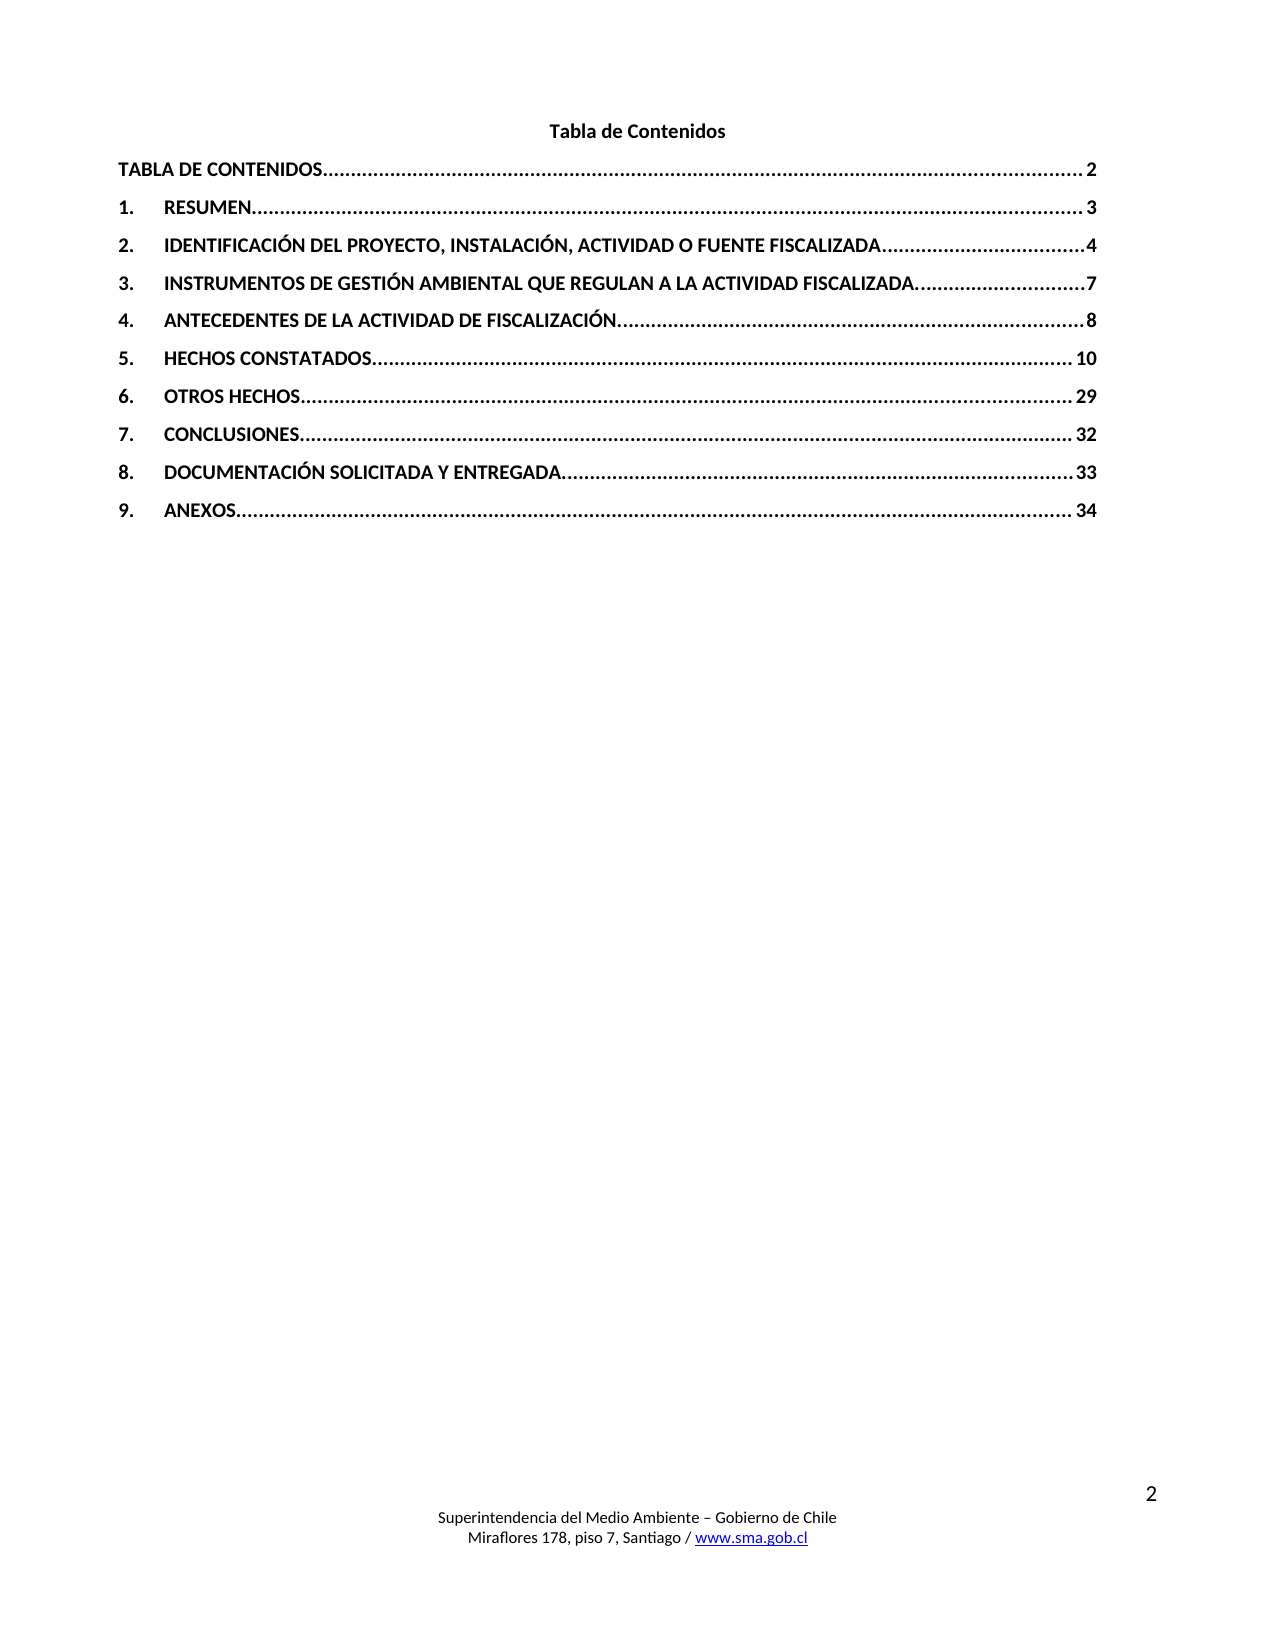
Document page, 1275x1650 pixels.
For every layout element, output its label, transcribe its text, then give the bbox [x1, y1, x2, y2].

text 8. DOCUMENTACIÓN SOLICITADA Y ENTREGADA. 33 [118, 459, 1157, 485]
text 1. RESUMEN. 3 [118, 194, 1157, 219]
text 9. ANEXOS. 34 [118, 497, 1157, 523]
text Tabla de Contenidos 2 [118, 156, 1157, 181]
text 4. ANTECEDENTES DE LA ACTIVIDAD DE FISCALIZACIÓN. 8 [118, 308, 1157, 333]
subtitle Tabla de Contenidos [118, 118, 1157, 143]
text 3. INSTRUMENTOS DE GESTIÓN AMBIENTAL QUE REGULAN A LA ACTIVIDAD FISCALIZADA. 7 [118, 270, 1157, 295]
text 5. HECHOS CONSTATADOS. 10 [118, 346, 1157, 371]
text 2. IDENTIFICACIÓN DEL PROYECTO, INSTALACIÓN, ACTIVIDAD O FUENTE FISCALIZADA 4 [118, 232, 1157, 257]
text 6. OTROS HECHOS. 29 [118, 383, 1157, 409]
text 7. CONCLUSIONES. 32 [118, 421, 1157, 447]
